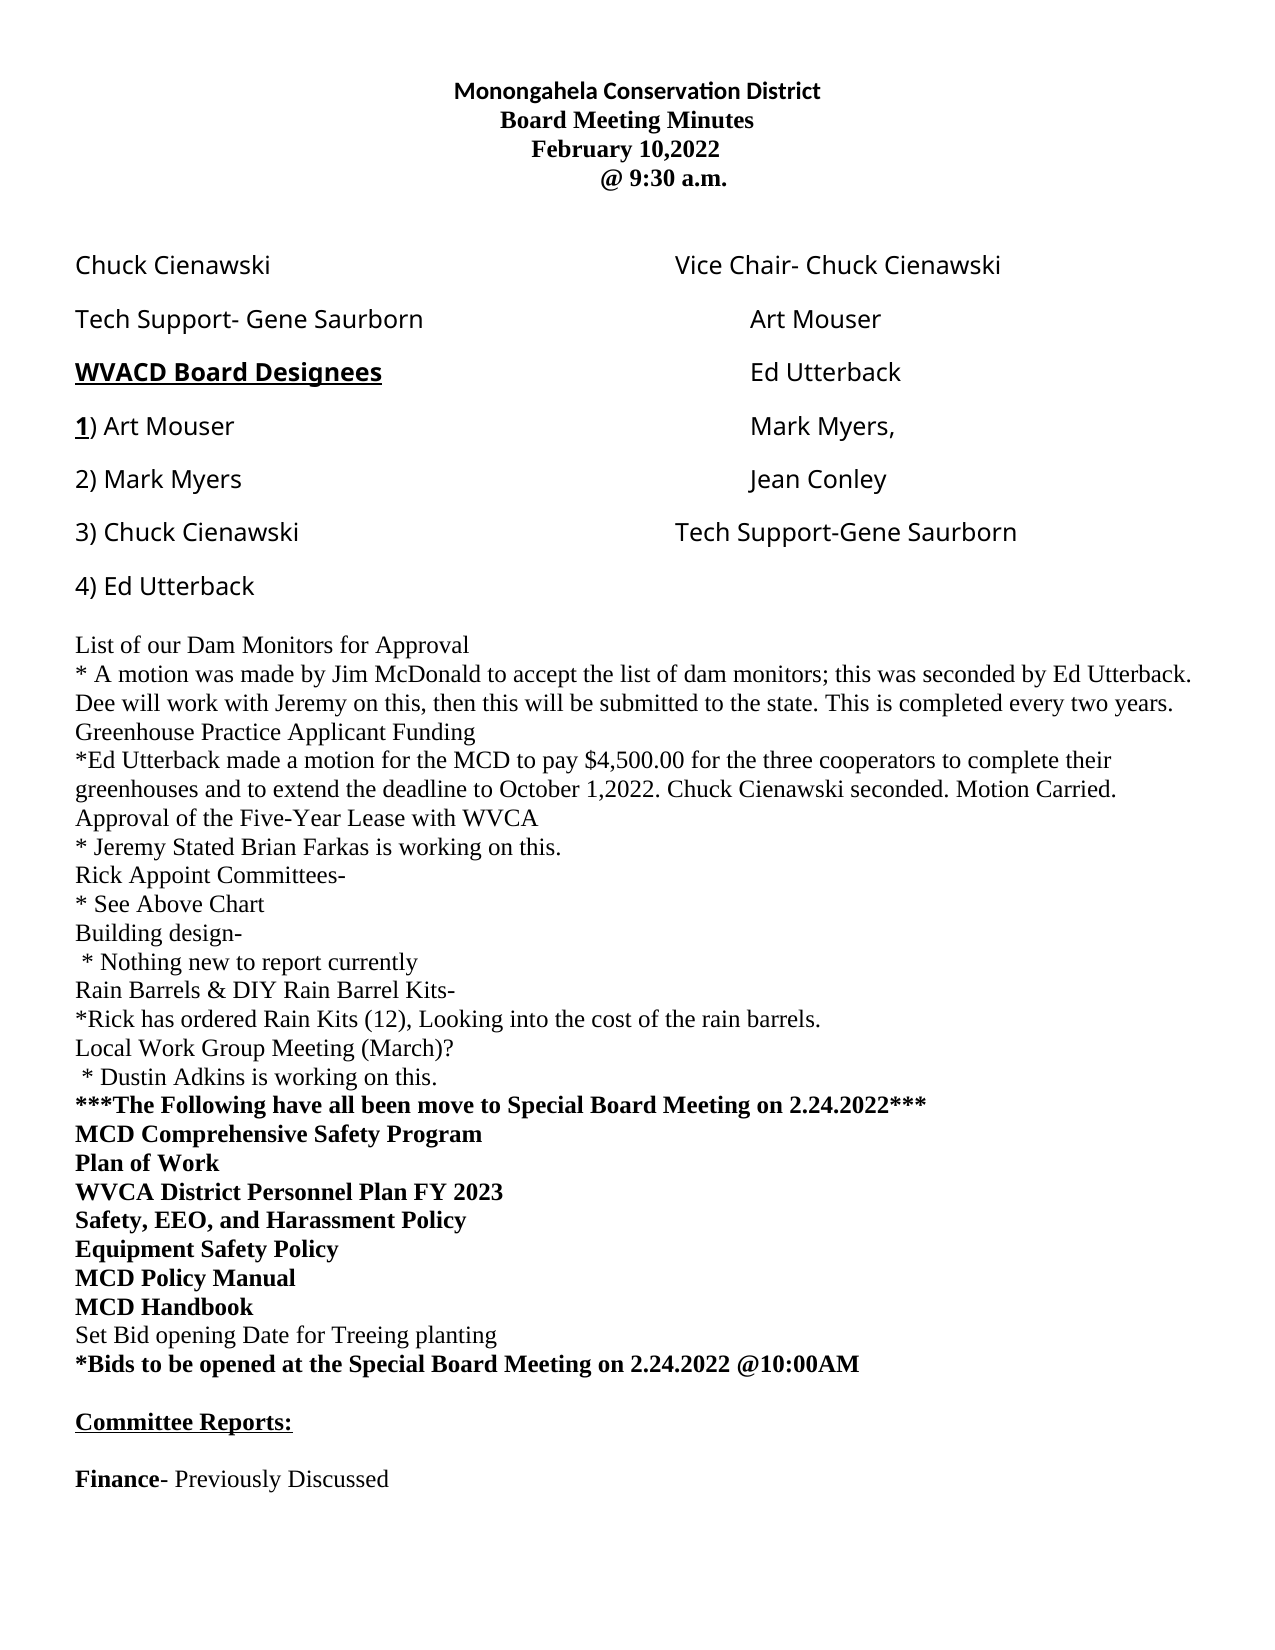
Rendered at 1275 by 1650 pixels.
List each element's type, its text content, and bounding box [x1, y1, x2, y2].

text Plan of Work [75, 1148, 1200, 1177]
text MCD Policy Manual [75, 1263, 1200, 1292]
text ***The Following have all been move to Special Board Meeting on 2.24.2022*** [75, 1091, 1200, 1119]
text List of our Dam Monitors for Approval [75, 631, 1200, 659]
text MCD Handbook [75, 1292, 1200, 1321]
text Approval of the Five-Year Lease with WVCA [75, 803, 1200, 832]
text WVCA District Personnel Plan FY 2023 [75, 1177, 1200, 1206]
text * A motion was made by Jim McDonald to accept the list of dam monitors; this was seconded by Ed Utterback. Dee will work with Jeremy on this, then this will be submitted to the state. This is completed every two years. [75, 659, 1200, 717]
text * Jeremy Stated Brian Farkas is working on this. [75, 832, 1200, 861]
text * Dustin Adkins is working on this. [75, 1062, 1200, 1091]
text 1) Art Mouser Mark Myers, [75, 408, 1200, 442]
text * See Above Chart [75, 889, 1200, 918]
text 2) Mark Myers Jean Conley [75, 462, 1200, 496]
text Rick Appoint Committees- [75, 861, 1200, 889]
text Set Bid opening Date for Treeing planting [75, 1321, 1200, 1349]
text Chuck Cienawski Vice Chair- Chuck Cienawski [75, 248, 1200, 282]
text 3) Chuck Cienawski Tech Support-Gene Saurborn [75, 515, 1200, 549]
text WVACD Board Designees Ed Utterback [75, 355, 1200, 389]
text *Ed Utterback made a motion for the MCD to pay $4,500.00 for the three cooperators to complete their greenhouses and to extend the deadline to October 1,2022. Chuck Cienawski seconded. Motion Carried. [75, 746, 1200, 803]
text *Rick has ordered Rain Kits (12), Looking into the cost of the rain barrels. [75, 1004, 1200, 1033]
text *Bids to be opened at the Special Board Meeting on 2.24.2022 @10:00AM [75, 1349, 1200, 1378]
text Committee Reports: [75, 1407, 1200, 1436]
text Building design- [75, 918, 1200, 947]
text MCD Comprehensive Safety Program [75, 1119, 1200, 1148]
text Safety, EEO, and Harassment Policy [75, 1206, 1200, 1234]
text Finance- Previously Discussed [75, 1464, 1200, 1493]
text Local Work Group Meeting (March)? [75, 1033, 1200, 1062]
text Rain Barrels & DIY Rain Barrel Kits- [75, 976, 1200, 1004]
text * Nothing new to report currently [75, 947, 1200, 976]
text Greenhouse Practice Applicant Funding [75, 717, 1200, 746]
text Tech Support- Gene Saurborn Art Mouser [75, 301, 1200, 335]
text 4) Ed Utterback [75, 568, 1200, 602]
text Equipment Safety Policy [75, 1234, 1200, 1263]
